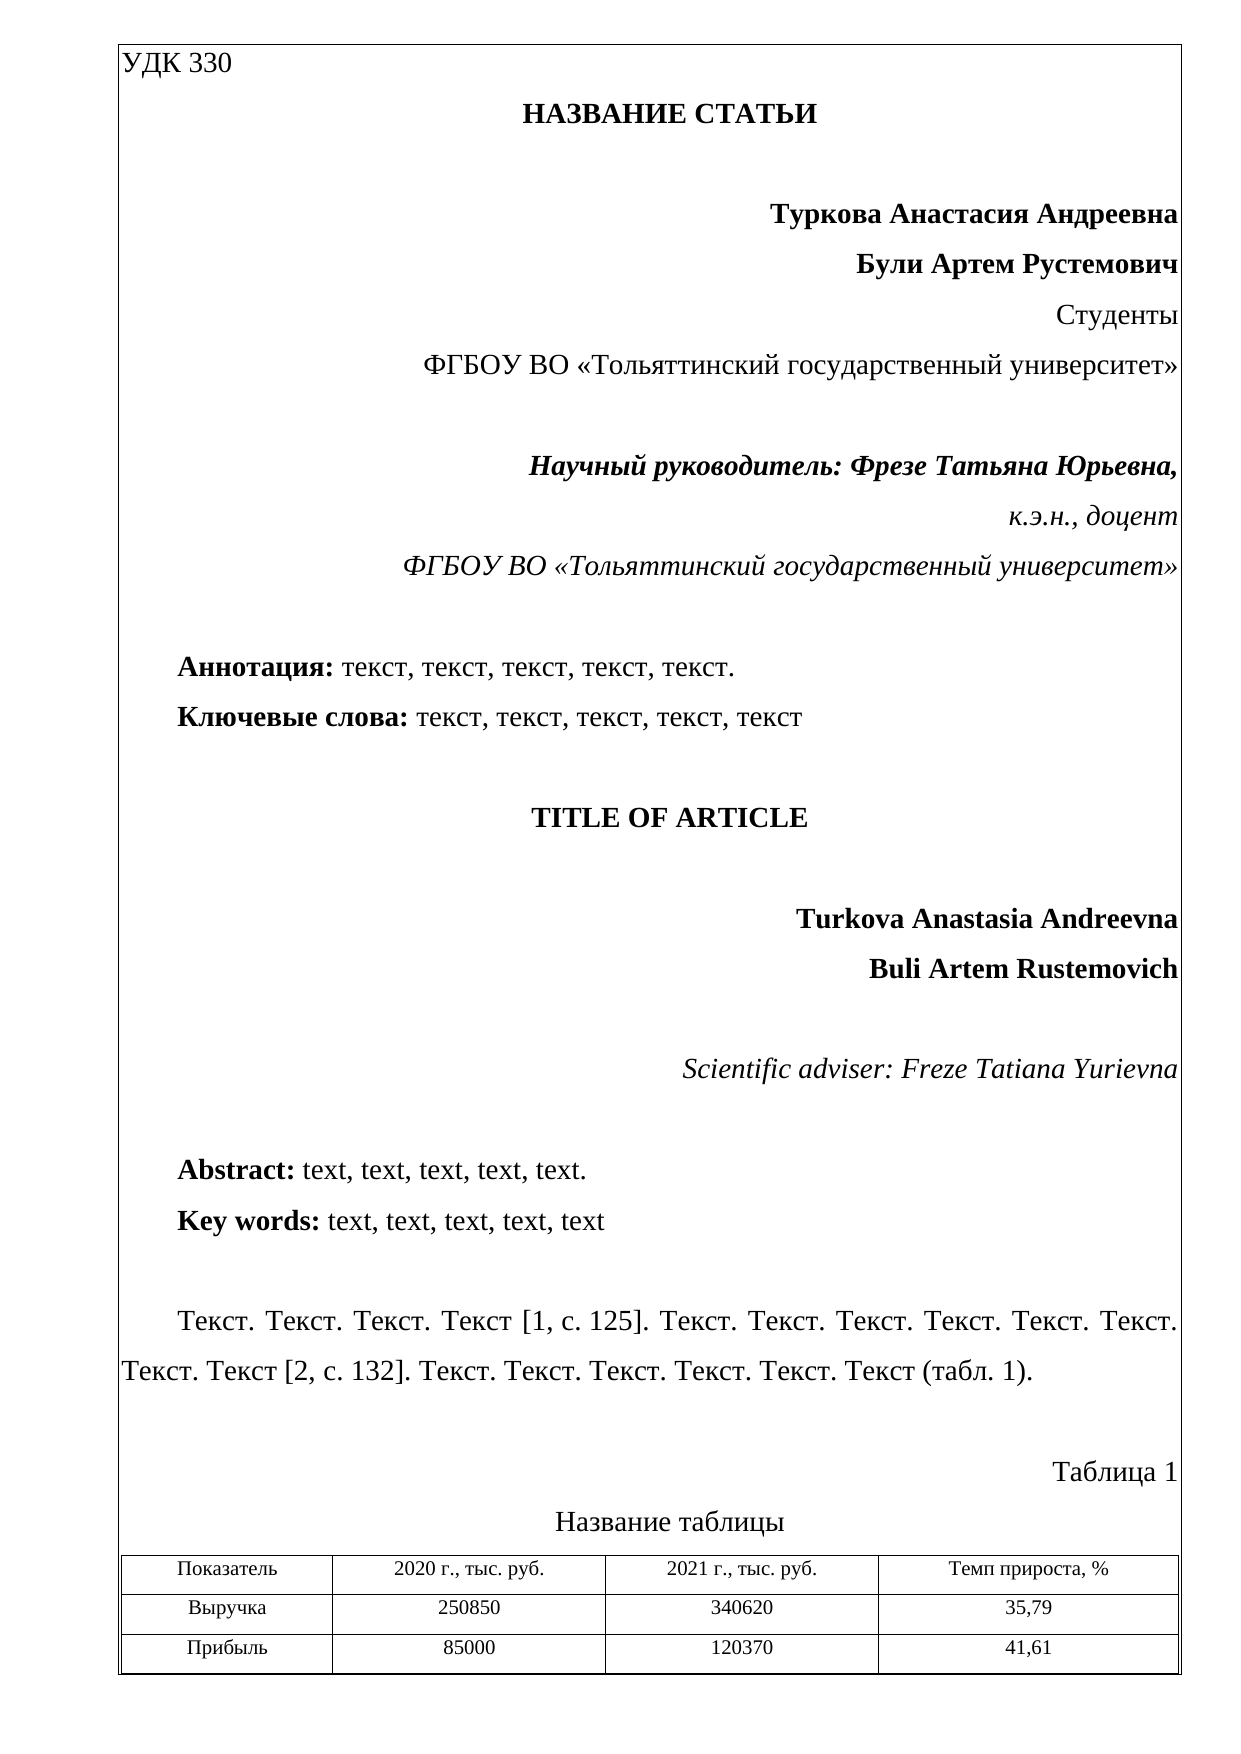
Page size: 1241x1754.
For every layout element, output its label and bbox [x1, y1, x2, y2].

table_header [119, 45, 1181, 1674]
